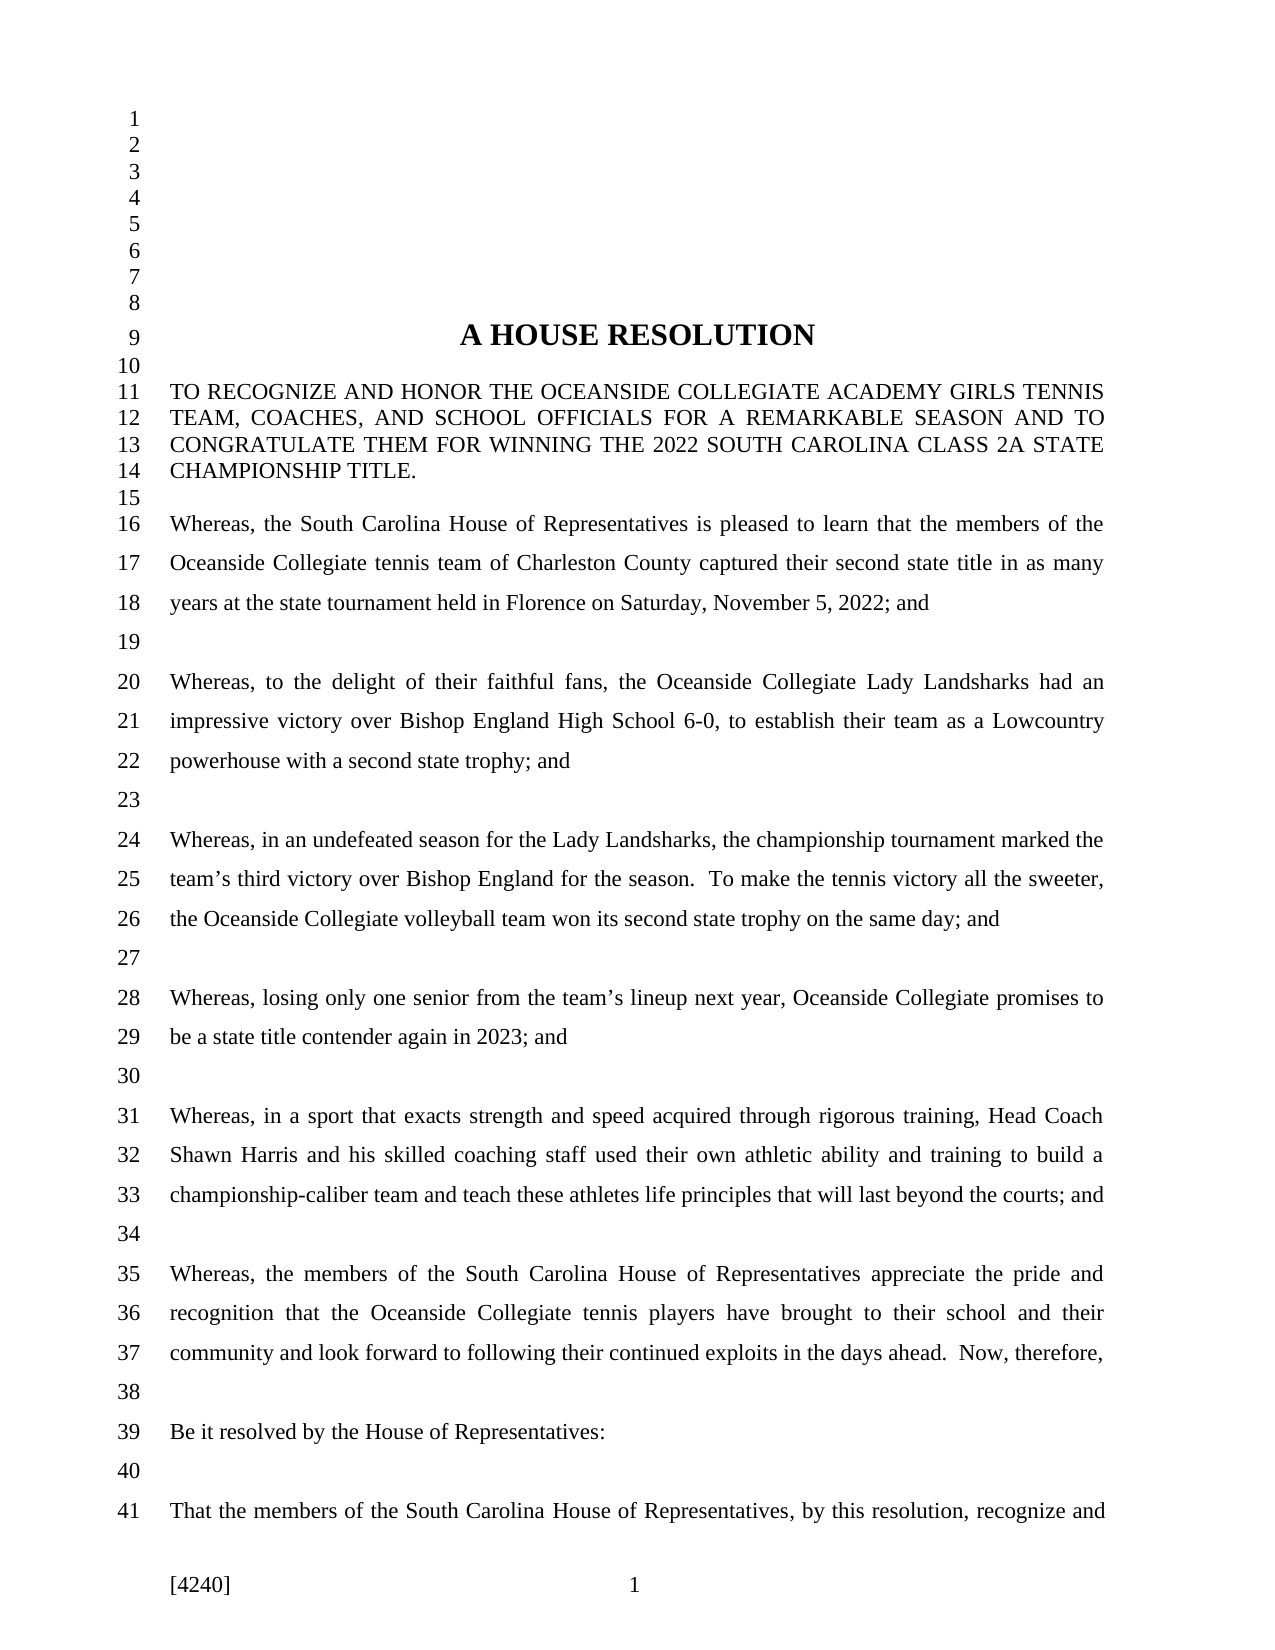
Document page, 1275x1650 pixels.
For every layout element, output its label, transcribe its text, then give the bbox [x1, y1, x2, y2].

text Whereas, the members of the South Carolina House of Representatives appreciate the pride and recognition that the Oceanside Collegiate tennis players have brought to their school and their community and look forward to following their continued exploits in the days ahead. Now, therefore, [169, 1260, 1106, 1365]
text Whereas, in a sport that exacts strength and speed acquired through rigorous training, Head Coach Shawn Harris and his skilled coaching staff used their own athletic ability and training to build a championship-caliber team and teach these athletes life principles that will last beyond the courts; and [169, 1102, 1106, 1207]
text A RESOLUTION [169, 316, 1106, 352]
text Whereas, the South Carolina House of Representatives is pleased to learn that the members of the Oceanside Collegiate tennis team of Charleston County captured their second state title in as many years at the state tournament held in Florence on Saturday, November 5, 2022; and [169, 510, 1106, 615]
text Whereas, losing only one senior from the team’s lineup next year, Oceanside Collegiate promises to be a state title contender again in 2023; and [169, 984, 1106, 1049]
text Be it resolved by the : [169, 1418, 1106, 1444]
text Whereas, to the delight of their faithful fans, the Oceanside Collegiate Lady Landsharks had an impressive victory over Bishop England High School 6-0, to establish their team as a Lowcountry powerhouse with a second state trophy; and [169, 668, 1106, 773]
text Whereas, in an undefeated season for the Lady Landsharks, the championship tournament marked the team’s third victory over Bishop England for the season. To make the tennis victory all the sweeter, the Oceanside Collegiate volleyball team won its second state trophy on the same day; and [169, 826, 1106, 931]
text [169, 1497, 1106, 1523]
